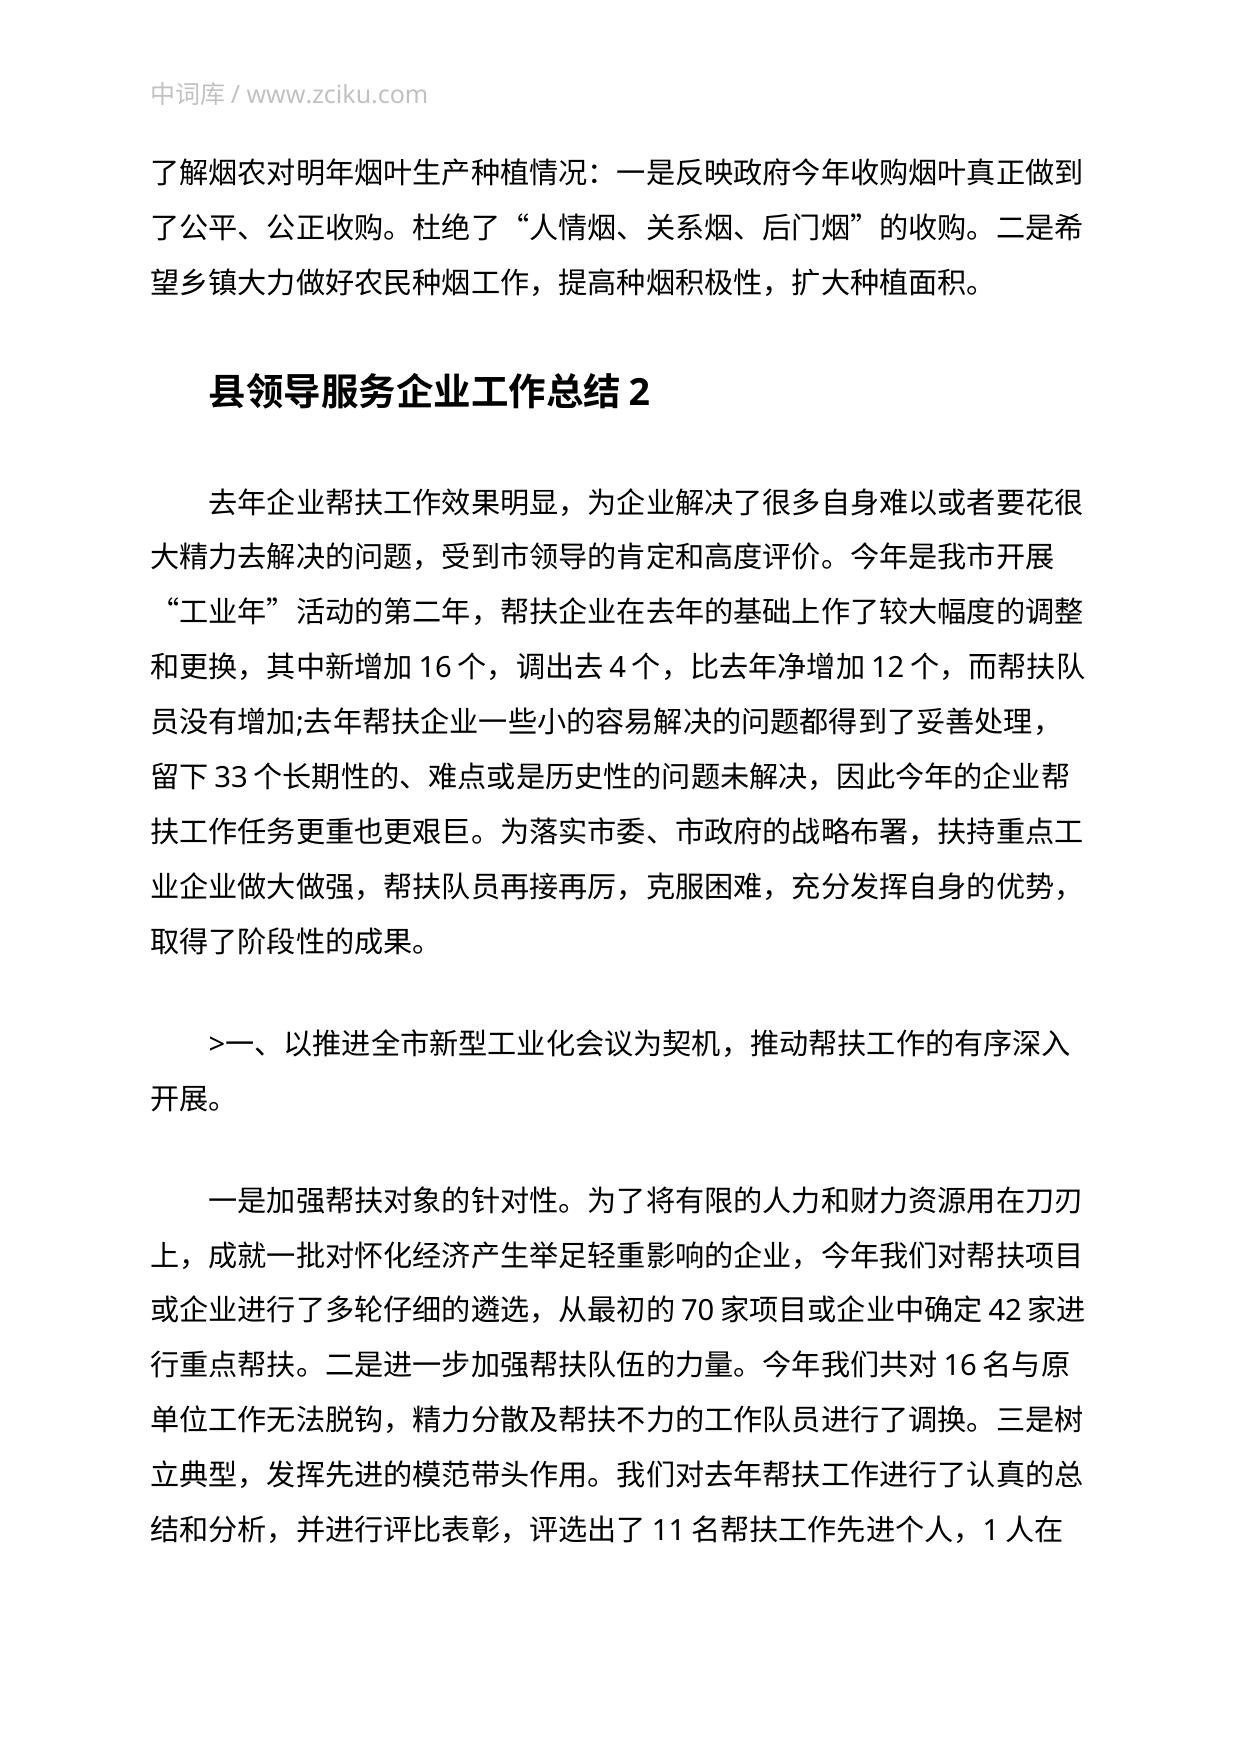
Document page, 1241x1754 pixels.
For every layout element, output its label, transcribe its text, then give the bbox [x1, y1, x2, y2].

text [150, 150, 1090, 302]
text >一、以推进全市新型工业化会议为契机，推动帮扶工作的有序深入开展。 [150, 1020, 1090, 1118]
text 县领导服务企业工作总结2 [150, 362, 1090, 416]
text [150, 1177, 1090, 1549]
text 去年企业帮扶工作效果明显，为企业解决了很多自身难以或者要花很大精力去解决的问题，受到市领导的肯定和高度评价。今年是我市开展“工业年”活动的第二年，帮扶企业在去年的基础上作了较大幅度的调整和更换，其中新增加16个，调出去4个，比去年净增加12个，而帮扶队员没有增加;去年帮扶企业一些小的容易解决的问题都得到了妥善处理，留下33个长期性的、难点或是历史性的问题未解决，因此今年的企业帮扶工作任务更重也更艰巨。为落实市委、市政府的战略布署，扶持重点工业企业做大做强，帮扶队员再接再厉，克服困难，充分发挥自身的优势，取得了阶段性的成果。 [150, 479, 1090, 961]
